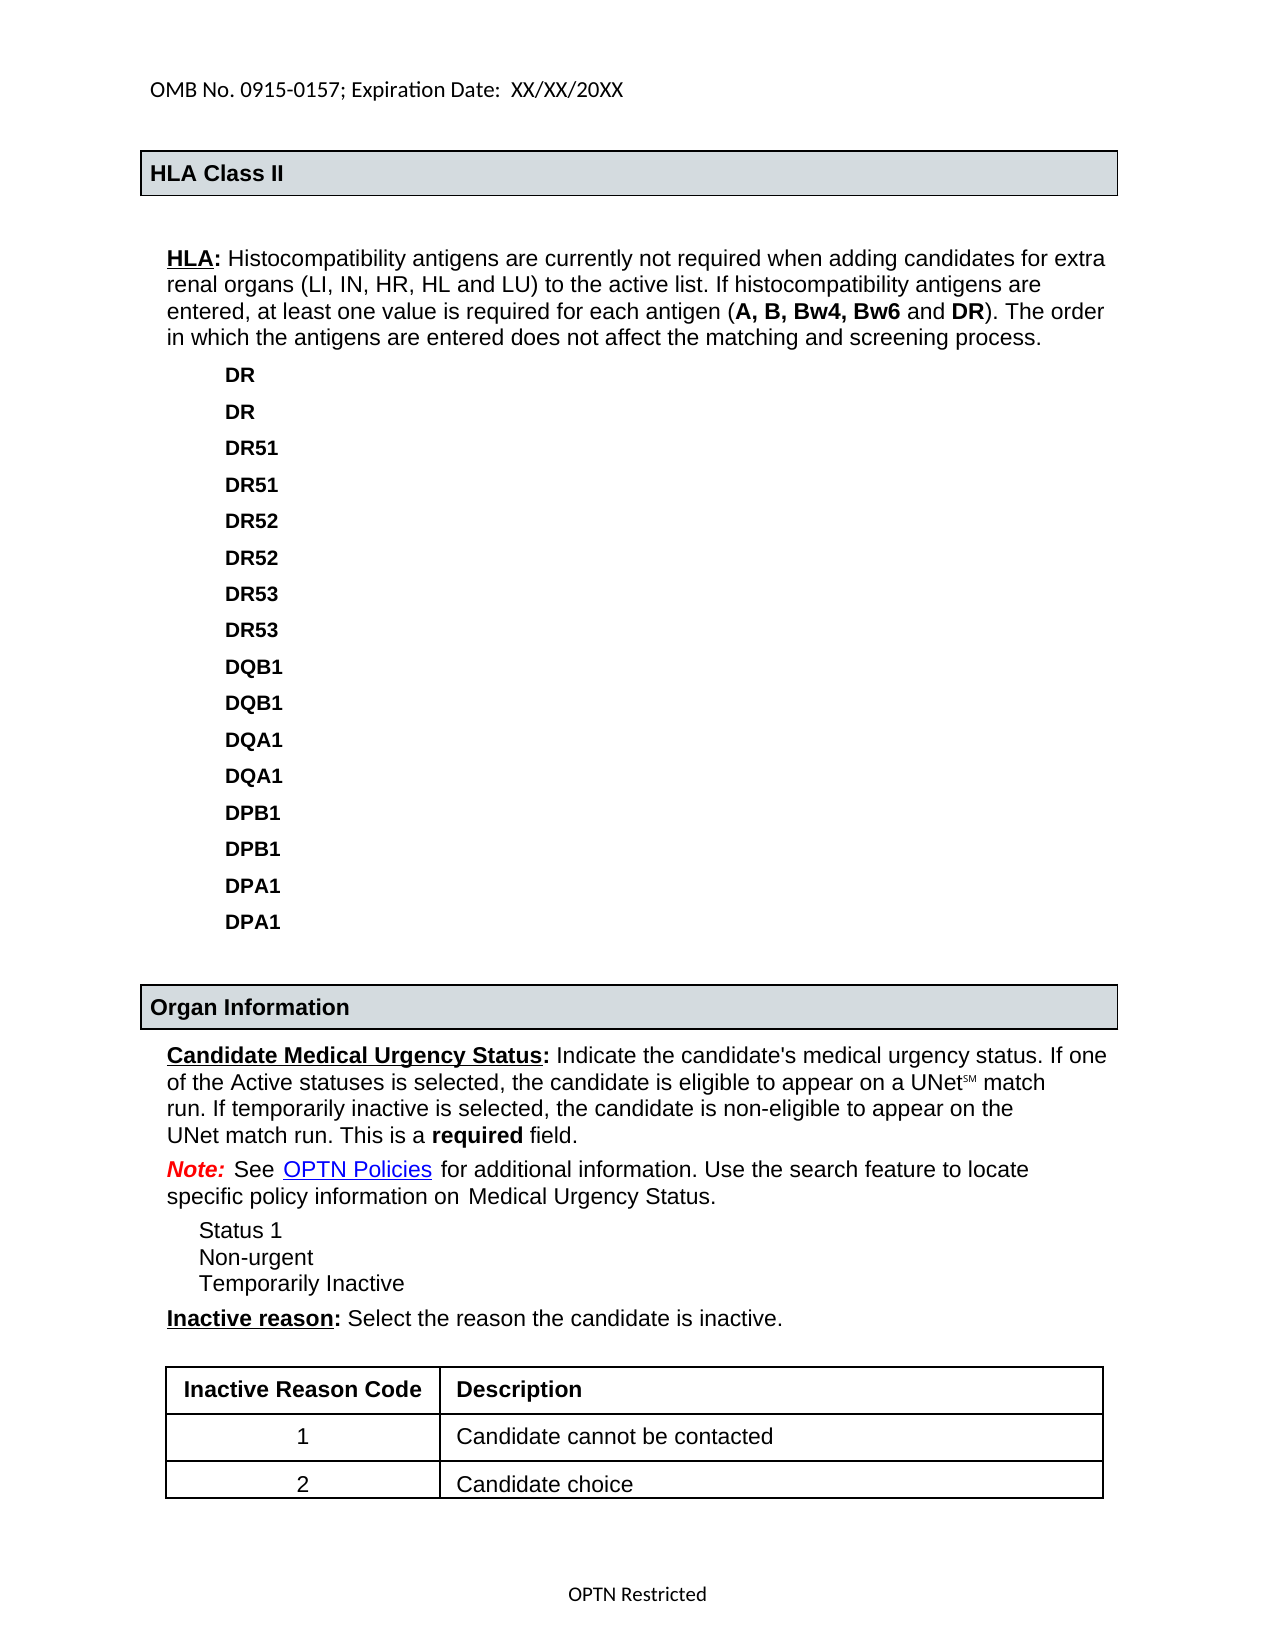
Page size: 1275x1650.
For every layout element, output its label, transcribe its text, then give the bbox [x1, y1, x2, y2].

text DPB1 [225, 837, 1108, 861]
table_cell 2 [167, 1462, 439, 1497]
text DQB1 [225, 691, 1108, 715]
text Temporarily Inactive [198, 1270, 1108, 1296]
text DPA1 [225, 910, 1108, 934]
text DR53 [225, 618, 1108, 642]
table_cell Candidate choice [441, 1462, 1102, 1497]
table_cell 1 [167, 1415, 439, 1460]
table_header Inactive Reason Code [167, 1368, 439, 1413]
text Status 1 [198, 1217, 1108, 1244]
text DR51 [225, 436, 1108, 460]
table_header Description [441, 1368, 1102, 1413]
text DQB1 [225, 655, 1108, 679]
subtitle HLA Class II [142, 152, 1117, 195]
text Note: See OPTN Policies for additional information. Use the search feature to locate specific policy information on Medical Urgency Status. [167, 1156, 1108, 1209]
text DR [225, 363, 1108, 387]
text DQA1 [225, 764, 1108, 788]
subtitle Organ Information [142, 986, 1117, 1028]
text DPA1 [225, 873, 1108, 897]
table_cell Candidate cannot be contacted [441, 1415, 1102, 1460]
text Candidate Medical Urgency Status: Indicate the candidate's medical urgency status. If one of the Active statuses is selected, the candidate is eligible to appear on a UNetSM match run. If temporarily inactive is selected, the candidate is non-eligible to appear on the UNet match run. This is a required field. [167, 1042, 1108, 1148]
text DR52 [225, 509, 1108, 533]
text HLA: Histocompatibility antigens are currently not required when adding candidates for extra renal organs (LI, IN, HR, HL and LU) to the active list. If histocompatibility antigens are entered, at least one value is required for each antigen (A, B, Bw4, Bw6 and DR). The order in which the antigens are entered does not affect the matching and screening process. [167, 245, 1108, 351]
text DR51 [225, 472, 1108, 496]
text Inactive reason: Select the reason the candidate is inactive. [167, 1305, 1108, 1331]
text DR52 [225, 545, 1108, 569]
text DR [225, 399, 1108, 423]
text DPB1 [225, 801, 1108, 824]
text Non-urgent [198, 1244, 1108, 1270]
text DQA1 [225, 728, 1108, 752]
text DR53 [225, 582, 1108, 606]
